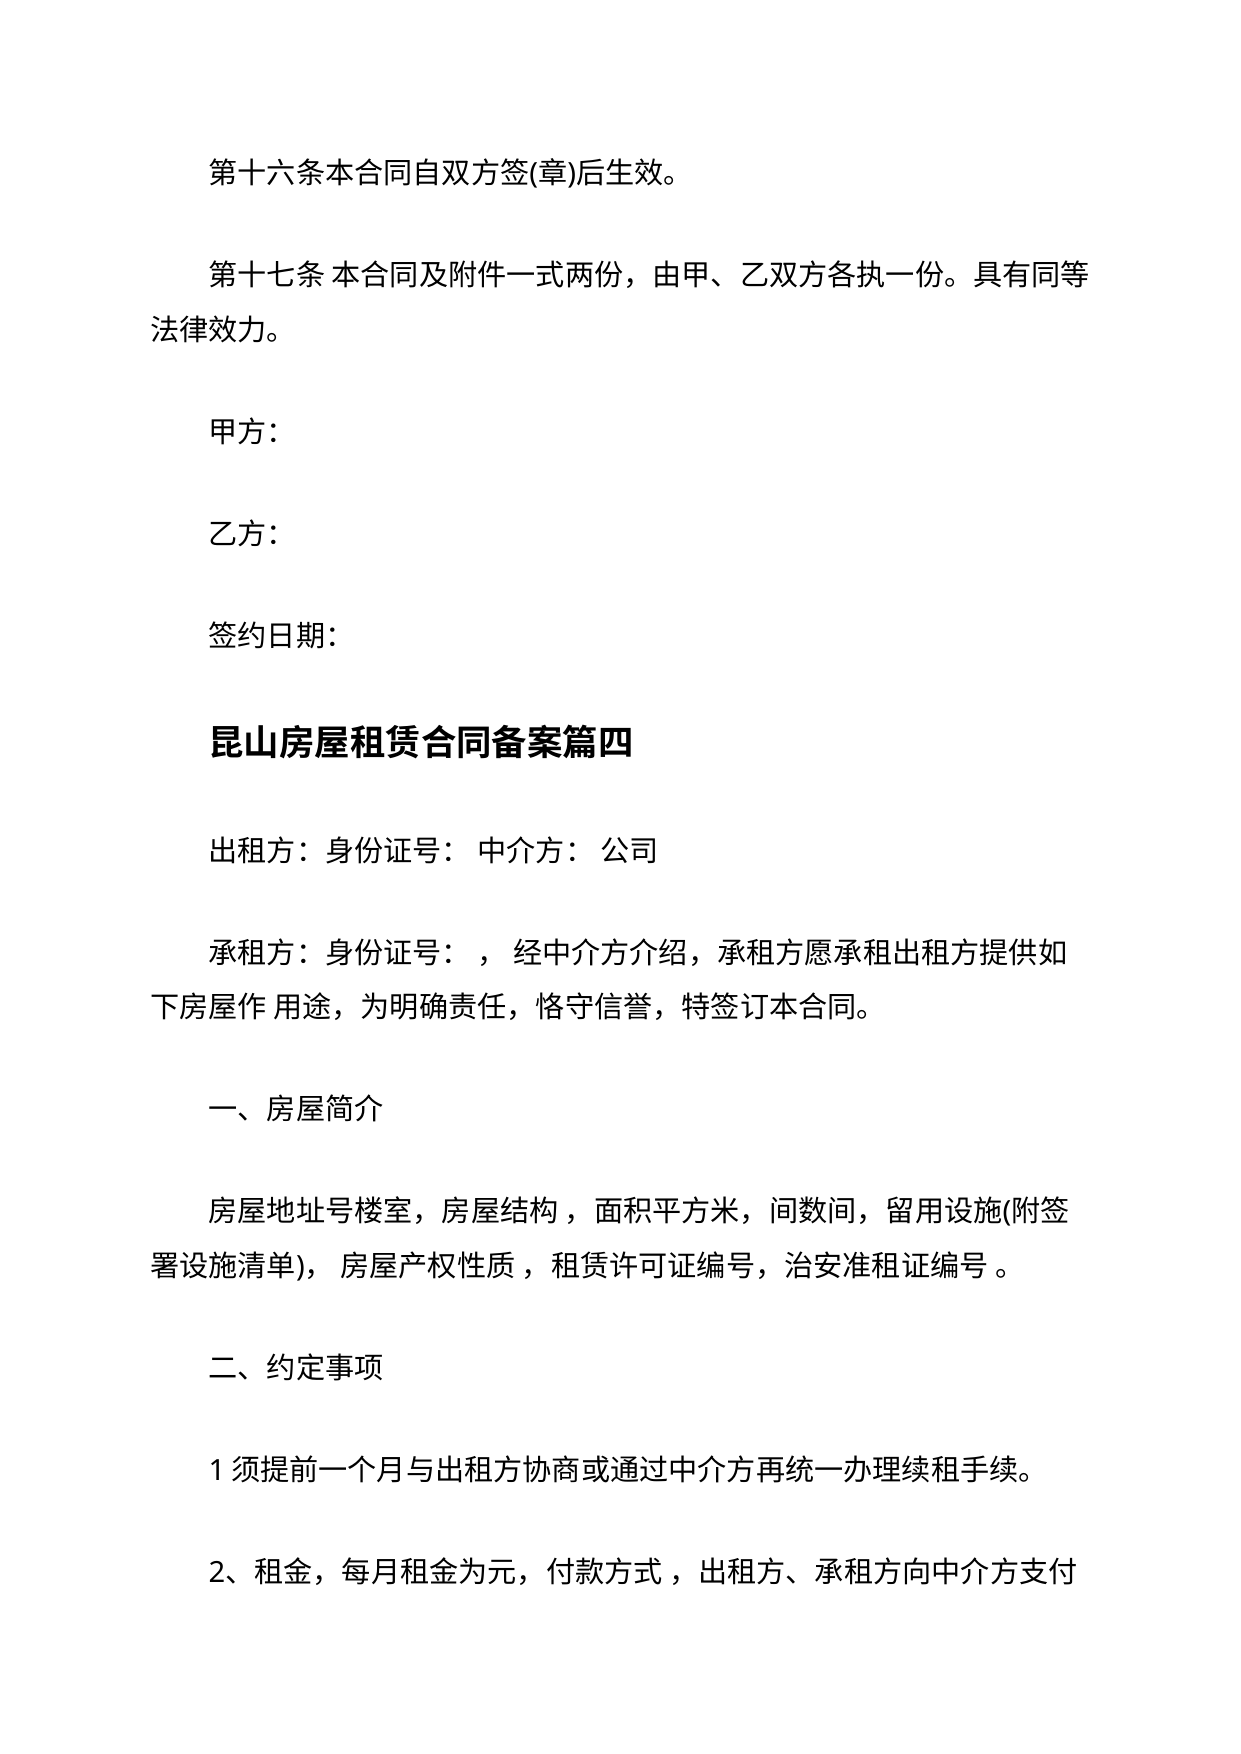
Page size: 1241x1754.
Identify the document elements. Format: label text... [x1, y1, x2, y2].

text 1须提前一个月与出租方协商或通过中介方再统一办理续租手续。 [150, 1446, 1090, 1489]
text 房屋地址号楼室，房屋结构 ，面积平方米，间数间，留用设施(附签署设施清单)， 房屋产权性质 ，租赁许可证编号，治安准租证编号 。 [150, 1188, 1090, 1285]
text 二、约定事项 [150, 1344, 1090, 1387]
text 承租方：身份证号： ， 经中介方介绍，承租方愿承租出租方提供如下房屋作 用途，为明确责任，恪守信誉，特签订本合同。 [150, 929, 1090, 1026]
text 第十六条本合同自双方签(章)后生效。 [150, 150, 1090, 192]
text 昆山房屋租赁合同备案篇四 [150, 714, 1090, 765]
text 签约日期： [150, 612, 1090, 654]
text 一、房屋简介 [150, 1086, 1090, 1128]
text 甲方： [150, 409, 1090, 451]
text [150, 1548, 1090, 1591]
text 乙方： [150, 510, 1090, 553]
text 第十七条 本合同及附件一式两份，由甲、乙双方各执一份。具有同等法律效力。 [150, 252, 1090, 349]
text 出租方：身份证号： 中介方： 公司 [150, 827, 1090, 870]
